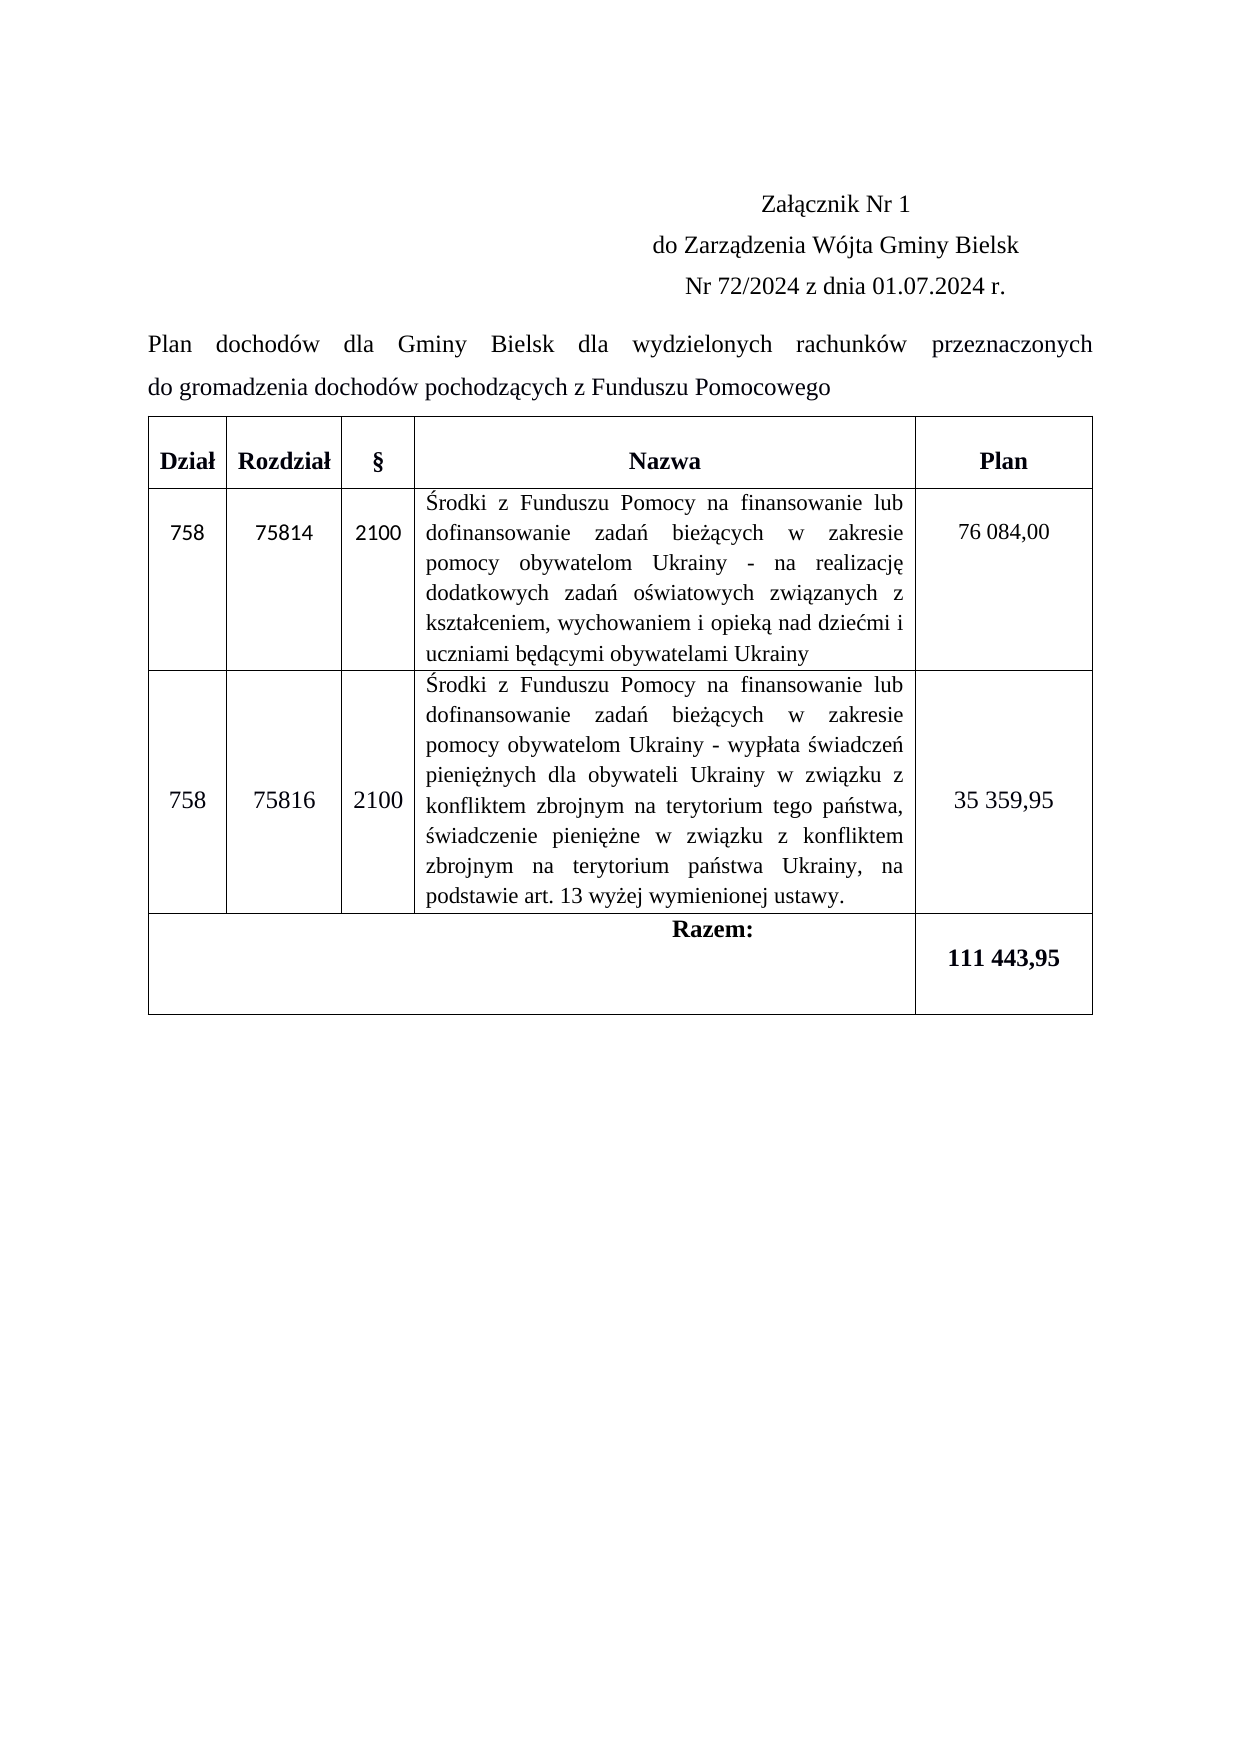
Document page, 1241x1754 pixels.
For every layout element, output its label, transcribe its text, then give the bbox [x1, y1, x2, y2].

table_header § [342, 417, 414, 488]
table_cell 75814 [227, 489, 341, 670]
table_cell 111 443,95 [916, 914, 1092, 1014]
table_cell 75816 [227, 671, 341, 913]
table_cell 35 359,95 [916, 671, 1092, 913]
table_cell Środki z Funduszu Pomocy na finansowanie lub dofinansowanie zadań bieżących w zakresie pomocy obywatelom Ukrainy - wypłata świadczeń pieniężnych dla obywateli Ukrainy w związku z konfliktem zbrojnym na terytorium tego państwa, świadczenie pieniężne w związku z konfliktem zbrojnym na terytorium państwa Ukrainy, na podstawie art. 13 wyżej wymienionej ustawy. [415, 671, 915, 913]
text Załącznik Nr 1 [177, 189, 1093, 218]
table_cell 758 [149, 671, 226, 913]
table_cell 2100 [342, 489, 414, 670]
table_header Dział [149, 417, 226, 488]
text do Zarządzenia Wójta Gminy Bielsk [177, 230, 1093, 259]
table_header Rozdział [227, 417, 341, 488]
table_header Nazwa [415, 417, 915, 488]
table_cell 2100 [342, 671, 414, 913]
text Nr 72/2024 z dnia 01.07.2024 r. [177, 271, 1093, 300]
table_cell Razem: [149, 914, 915, 1014]
table_cell 76 084,00 [916, 489, 1092, 670]
table_cell 758 [149, 489, 226, 670]
table_header Plan [916, 417, 1092, 488]
text Plan dochodów dla Gminy Bielsk dla wydzielonych rachunków przeznaczonych do gromadzenia dochodów pochodzących z Funduszu Pomocowego [148, 329, 1093, 401]
table_cell Środki z Funduszu Pomocy na finansowanie lub dofinansowanie zadań bieżących w zakresie pomocy obywatelom Ukrainy - na realizację dodatkowych zadań oświatowych związanych z kształceniem, wychowaniem i opieką nad dziećmi i uczniami będącymi obywatelami Ukrainy [415, 489, 915, 670]
